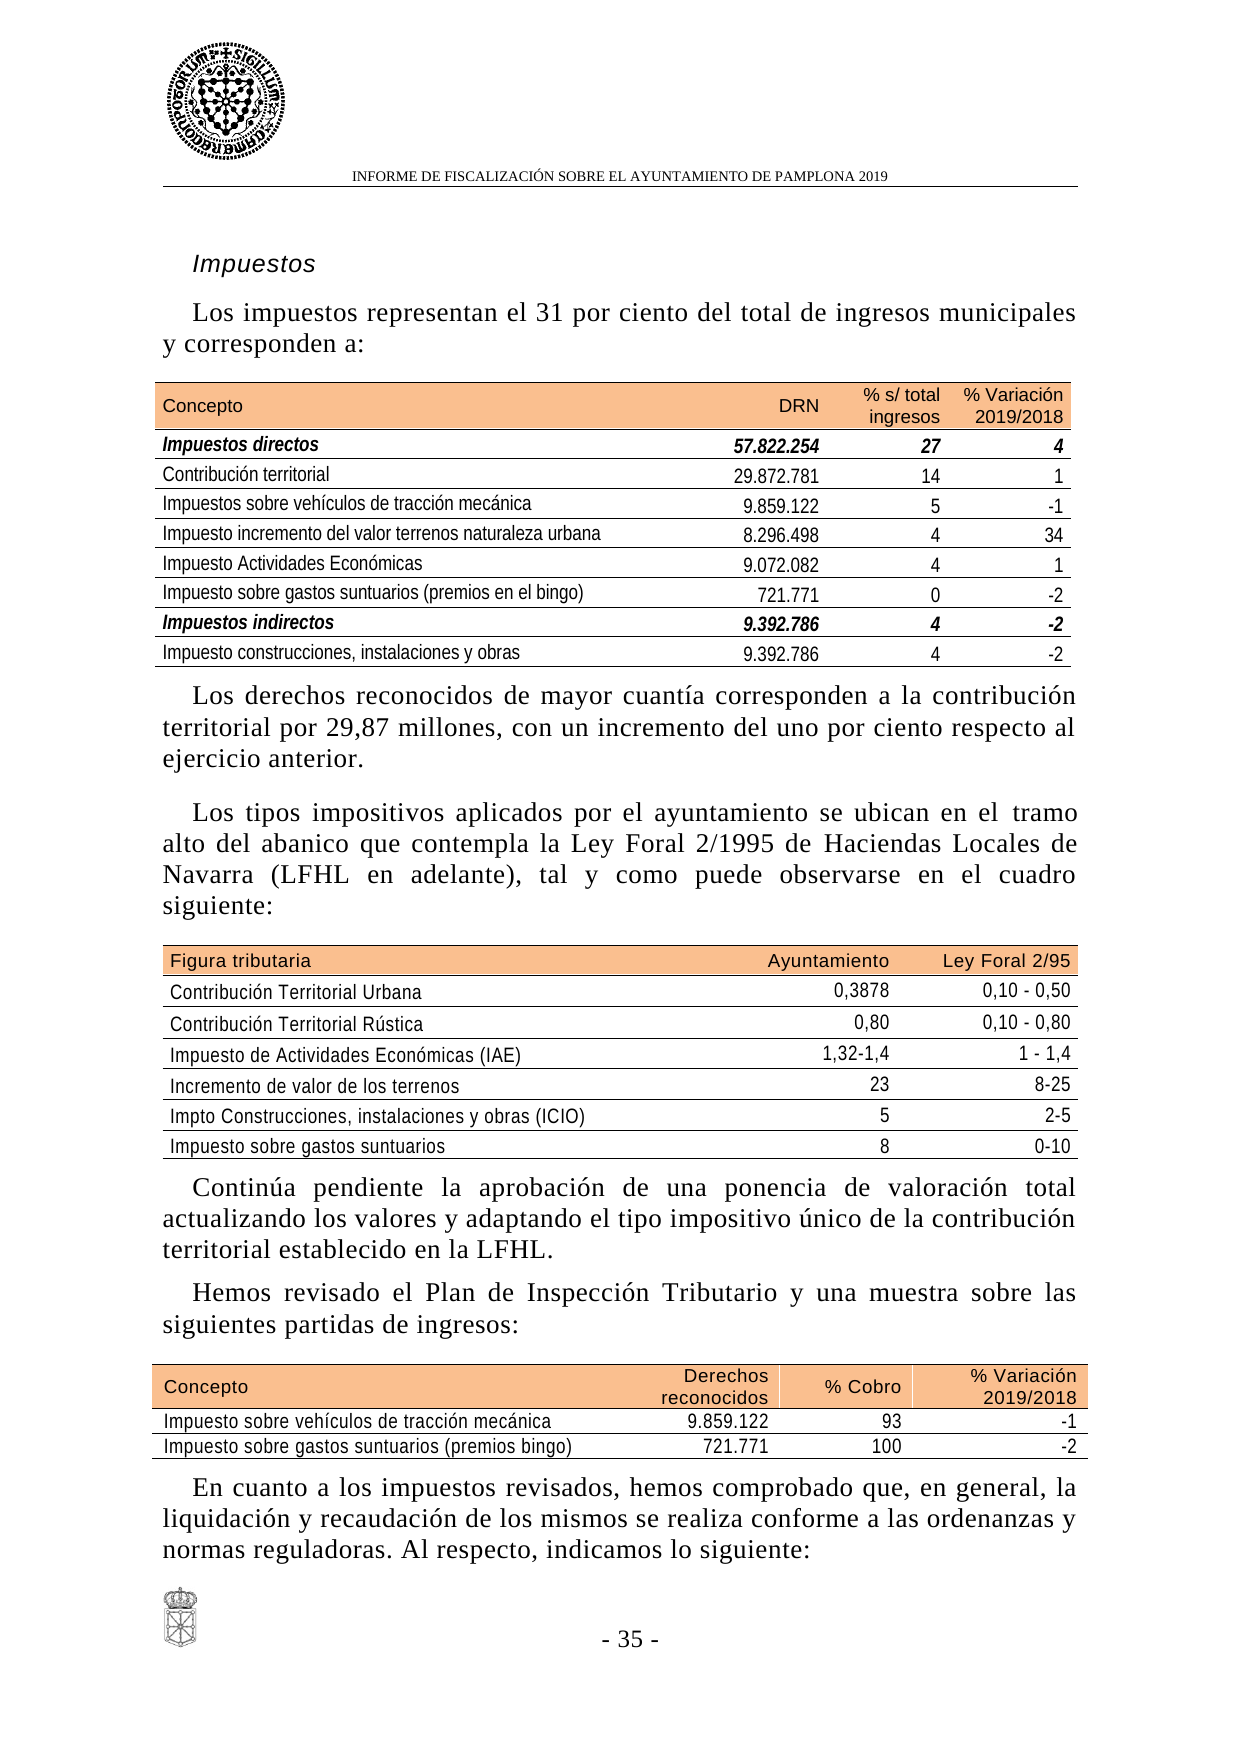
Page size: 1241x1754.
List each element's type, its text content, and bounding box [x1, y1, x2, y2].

table_cell 721.771 [619, 1434, 779, 1457]
table_header Figura tributaria [163, 946, 680, 974]
table_cell Incremento de valor de los terrenos [163, 1069, 680, 1099]
text Los derechos reconocidos de mayor cuantía corresponden a la contribución territorial por 29,87 millones, con un incremento del uno por ciento respecto al ejercicio anterior. [162, 679, 1078, 773]
table_header Concepto [152, 1365, 619, 1408]
table_cell -2 [947, 637, 1071, 666]
table_cell 5 [680, 1100, 896, 1130]
table_cell -2 [947, 608, 1071, 636]
table_cell Impuesto sobre gastos suntuarios (premios en el bingo) [155, 578, 693, 607]
table_header % Variación 2019/2018 [947, 383, 1071, 428]
table_cell 0,3878 [680, 976, 896, 1006]
table_header % Cobro [780, 1365, 912, 1408]
table_cell Impuesto sobre gastos suntuarios (premios bingo) [152, 1434, 619, 1457]
table_cell 4 [947, 430, 1071, 458]
table_cell -2 [913, 1434, 1088, 1457]
table_cell 5 [826, 489, 947, 517]
table_cell 1 - 1,4 [896, 1039, 1078, 1068]
table_header Derechos reconocidos [619, 1365, 779, 1408]
table_cell 2-5 [896, 1100, 1078, 1130]
table_cell 1 [947, 548, 1071, 577]
table_cell Impuestos directos [155, 430, 693, 458]
table_cell 4 [826, 548, 947, 577]
table_cell 34 [947, 519, 1071, 547]
table_header % Variación 2019/2018 [913, 1365, 1088, 1408]
table_cell 0 [826, 578, 947, 607]
table_cell 9.392.786 [693, 637, 826, 666]
table_cell 721.771 [693, 578, 826, 607]
picture [162, 1586, 198, 1648]
table_cell 100 [780, 1434, 912, 1457]
table_header Ayuntamiento [680, 946, 896, 974]
table_cell 1 [947, 459, 1071, 488]
text Impuestos [162, 249, 1078, 278]
table_cell Impuestos sobre vehículos de tracción mecánica [155, 489, 693, 517]
table_cell Impuesto sobre vehículos de tracción mecánica [152, 1409, 619, 1433]
table_cell -1 [947, 489, 1071, 517]
text Los tipos impositivos aplicados por el ayuntamiento se ubican en el tramo alto del abanico que contempla la Ley Foral 2/1995 de Haciendas Locales de Navarra (LFHL en adelante), tal y como puede observarse en el cuadro siguiente: [162, 796, 1078, 920]
table_cell Contribución Territorial Rústica [163, 1007, 680, 1037]
table_cell 4 [826, 608, 947, 636]
table_cell 9.859.122 [619, 1409, 779, 1433]
table_cell 27 [826, 430, 947, 458]
table_cell 4 [826, 519, 947, 547]
table_cell 0,80 [680, 1007, 896, 1037]
table_cell -2 [947, 578, 1071, 607]
text Hemos revisado el Plan de Inspección Tributario y una muestra sobre las siguientes partidas de ingresos: [162, 1277, 1078, 1339]
table_cell 0,10 - 0,80 [896, 1007, 1078, 1037]
table_header Ley Foral 2/95 [896, 946, 1078, 974]
text Los impuestos representan el 31 por ciento del total de ingresos municipales y corresponden a: [162, 296, 1078, 359]
table_cell Impuesto incremento del valor terrenos naturaleza urbana [155, 519, 693, 547]
table_cell -1 [913, 1409, 1088, 1433]
table_cell Impuesto sobre gastos suntuarios [163, 1131, 680, 1158]
table_cell Contribución territorial [155, 459, 693, 488]
table_cell 9.392.786 [693, 608, 826, 636]
table_cell 4 [826, 637, 947, 666]
table_cell Impuesto Actividades Económicas [155, 548, 693, 577]
table_cell Impuestos indirectos [155, 608, 693, 636]
table_cell 0-10 [896, 1131, 1078, 1158]
table_header % s/ total ingresos [826, 383, 947, 428]
table_cell 0,10 - 0,50 [896, 976, 1078, 1006]
table_cell 8-25 [896, 1069, 1078, 1099]
table_cell 9.072.082 [693, 548, 826, 577]
table_header DRN [693, 383, 826, 428]
table_cell 57.822.254 [693, 430, 826, 458]
table_cell Contribución Territorial Urbana [163, 976, 680, 1006]
table_cell 14 [826, 459, 947, 488]
table_cell 9.859.122 [693, 489, 826, 517]
table_cell 1,32-1,4 [680, 1039, 896, 1068]
table_cell 23 [680, 1069, 896, 1099]
table_cell 8.296.498 [693, 519, 826, 547]
table_cell 93 [780, 1409, 912, 1433]
table_cell Impuesto de Actividades Económicas (IAE) [163, 1039, 680, 1068]
picture [162, 38, 289, 164]
table_header Concepto [155, 383, 693, 428]
table_cell 29.872.781 [693, 459, 826, 488]
text Continúa pendiente la aprobación de una ponencia de valoración total actualizando los valores y adaptando el tipo impositivo único de la contribución territorial establecido en la LFHL. [162, 1171, 1078, 1264]
table_cell 8 [680, 1131, 896, 1158]
table_cell Impto Construcciones, instalaciones y obras (ICIO) [163, 1100, 680, 1130]
table_cell Impuesto construcciones, instalaciones y obras [155, 637, 693, 666]
text En cuanto a los impuestos revisados, hemos comprobado que, en general, la liquidación y recaudación de los mismos se realiza conforme a las ordenanzas y normas reguladoras. Al respecto, indicamos lo siguiente: [162, 1471, 1078, 1564]
